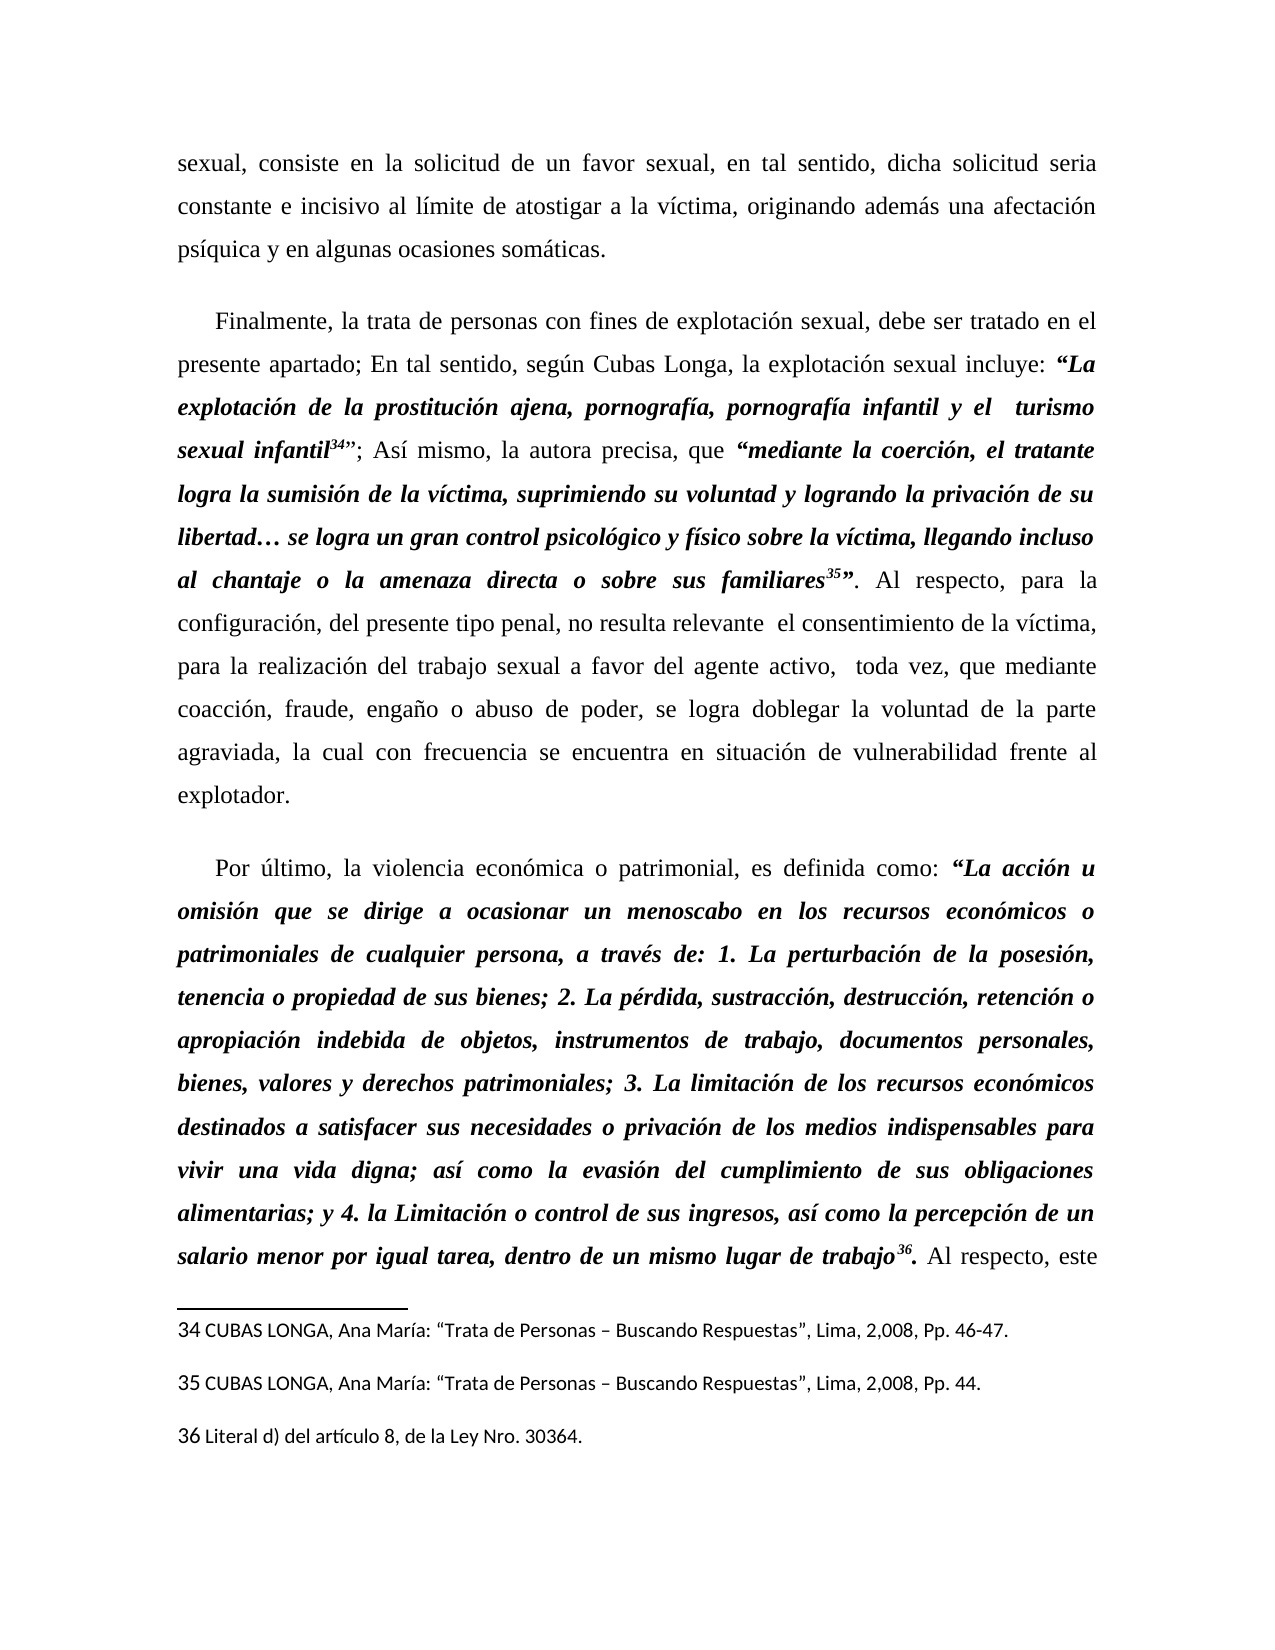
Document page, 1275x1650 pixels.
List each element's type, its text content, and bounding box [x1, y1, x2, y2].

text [177, 853, 1098, 1270]
text Ahora, resulta necesario precisar, que otra modalidad de violencia sexual, es el acoso sexual en todo ámbito, sea practicado en el seno familiar, laboral y/o público. Al respecto, Reategui Sánchez precisa: “El acoso sexual dentro del ámbito familiar es una forma de violencia sexual y que es entendida como la manifestación de una serie de conductas compulsivas de solicitud de favores sexuales de distintas formas de proceder, dirigidas a un receptor contra su consentimiento”. Así mismo, Adrian Tenca, citado en la obra de Castillo Aparicio, precisa que “el término acoso traduce la idea de perseguir, sin dar tregua, ni respiro, a una persona y trasladada al plano sexual conlleva la idea de hacerlo a fin de obtener un favor sexual. La citada conducta puede ser ejercida en el entorno laboral en razón de la situación de inferioridad jurídica y económica en que se encuentran los dependientes”. Según las citas descritas, el denominador común del acoso sexual, consiste en la solicitud de un favor sexual, en tal sentido, dicha solicitud seria constante e incisivo al límite de atostigar a la víctima, originando además una afectación psíquica y en algunas ocasiones somáticas. [177, 148, 1098, 263]
text Finalmente, la trata de personas con fines de explotación sexual, debe ser tratado en el presente apartado; En tal sentido, según Cubas Longa, la explotación sexual incluye: “La explotación de la prostitución ajena, pornografía, pornografía infantil y el turismo sexual infantil”; Así mismo, la autora precisa, que “mediante la coerción, el tratante logra la sumisión de la víctima, suprimiendo su voluntad y logrando la privación de su libertad… se logra un gran control psicológico y físico sobre la víctima, llegando incluso al chantaje o la amenaza directa o sobre sus familiares”. Al respecto, para la configuración, del presente tipo penal, no resulta relevante el consentimiento de la víctima, para la realización del trabajo sexual a favor del agente activo, toda vez, que mediante coacción, fraude, engaño o abuso de poder, se logra doblegar la voluntad de la parte agraviada, la cual con frecuencia se encuentra en situación de vulnerabilidad frente al explotador. [177, 306, 1098, 809]
